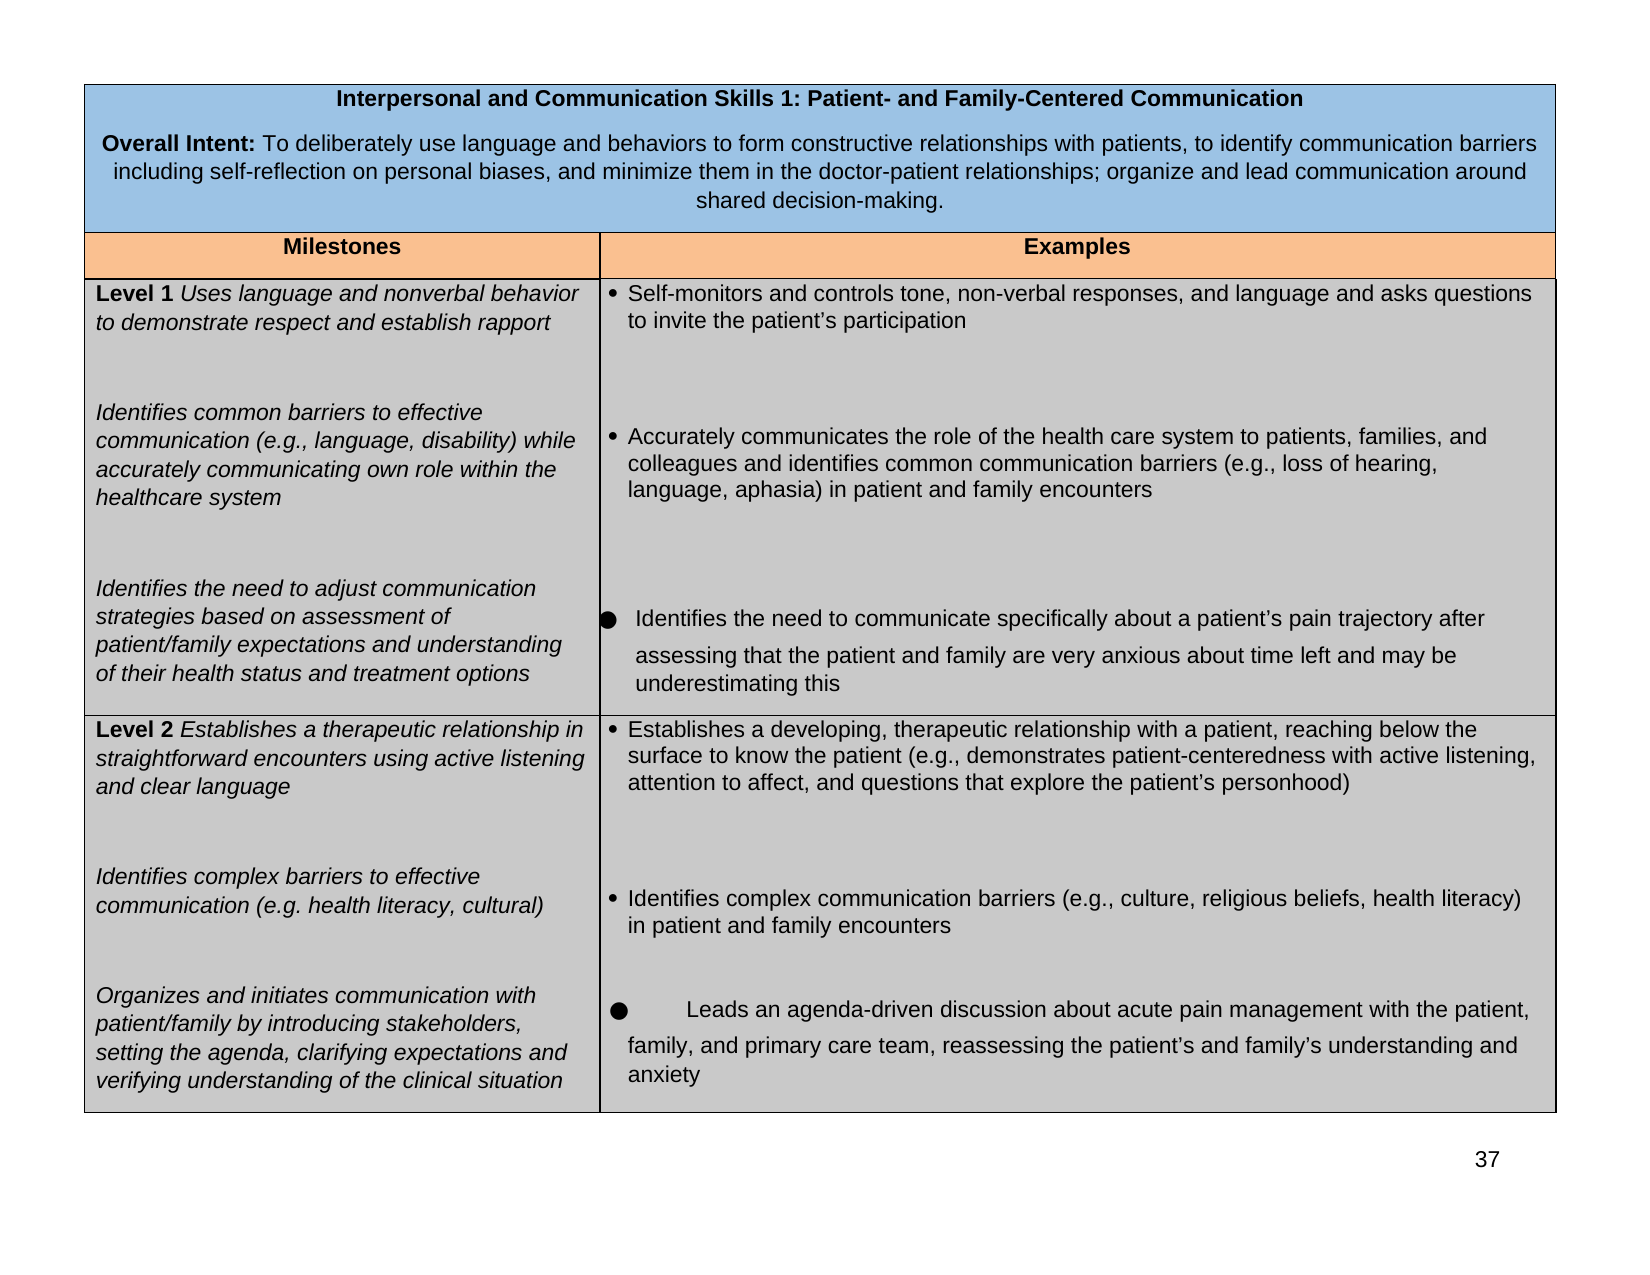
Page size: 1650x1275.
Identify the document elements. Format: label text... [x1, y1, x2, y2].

table_cell Level 2 Establishes a therapeutic relationship in straightforward encounters using active listening and clear language Identifies complex barriers to effective communication (e.g. health literacy, cultural) Organizes and initiates communication with patient/family by introducing stakeholders, setting the agenda, clarifying expectations and verifying understanding of the clinical situation [85, 716, 599, 1112]
table_cell Examples [601, 233, 1555, 278]
table_header Self-monitors and controls tone, non-verbal responses, and language and asks questions to invite the patient’s participation Accurately communicates the role of the health care system to patients, families, and colleagues and identifies common communication barriers (e.g., loss of hearing, language, aphasia) in patient and family encounters Identifies the need to communicate specifically about a patient’s pain trajectory after assessing that the patient and family are very anxious about time left and may be underestimating this [601, 279, 1555, 715]
table_cell Milestones [85, 233, 599, 278]
table_header Interpersonal and Communication Skills 1: Patient- and Family-Centered Communication Overall Intent: To deliberately use language and behaviors to form constructive relationships with patients, to identify communication barriers including self-reflection on personal biases, and minimize them in the doctor-patient relationships; organize and lead communication around shared decision-making. [85, 85, 1555, 232]
table_cell Establishes a developing, therapeutic relationship with a patient, reaching below the surface to know the patient (e.g., demonstrates patient-centeredness with active listening, attention to affect, and questions that explore the patient’s personhood) Identifies complex communication barriers (e.g., culture, religious beliefs, health literacy) in patient and family encounters Leads an agenda-driven discussion about acute pain management with the patient, family, and primary care team, reassessing the patient’s and family’s understanding and anxiety [601, 716, 1555, 1112]
table_header Level 1 Uses language and nonverbal behavior to demonstrate respect and establish rapport Identifies common barriers to effective communication (e.g., language, disability) while accurately communicating own role within the healthcare system Identifies the need to adjust communication strategies based on assessment of patient/family expectations and understanding of their health status and treatment options [85, 280, 599, 715]
